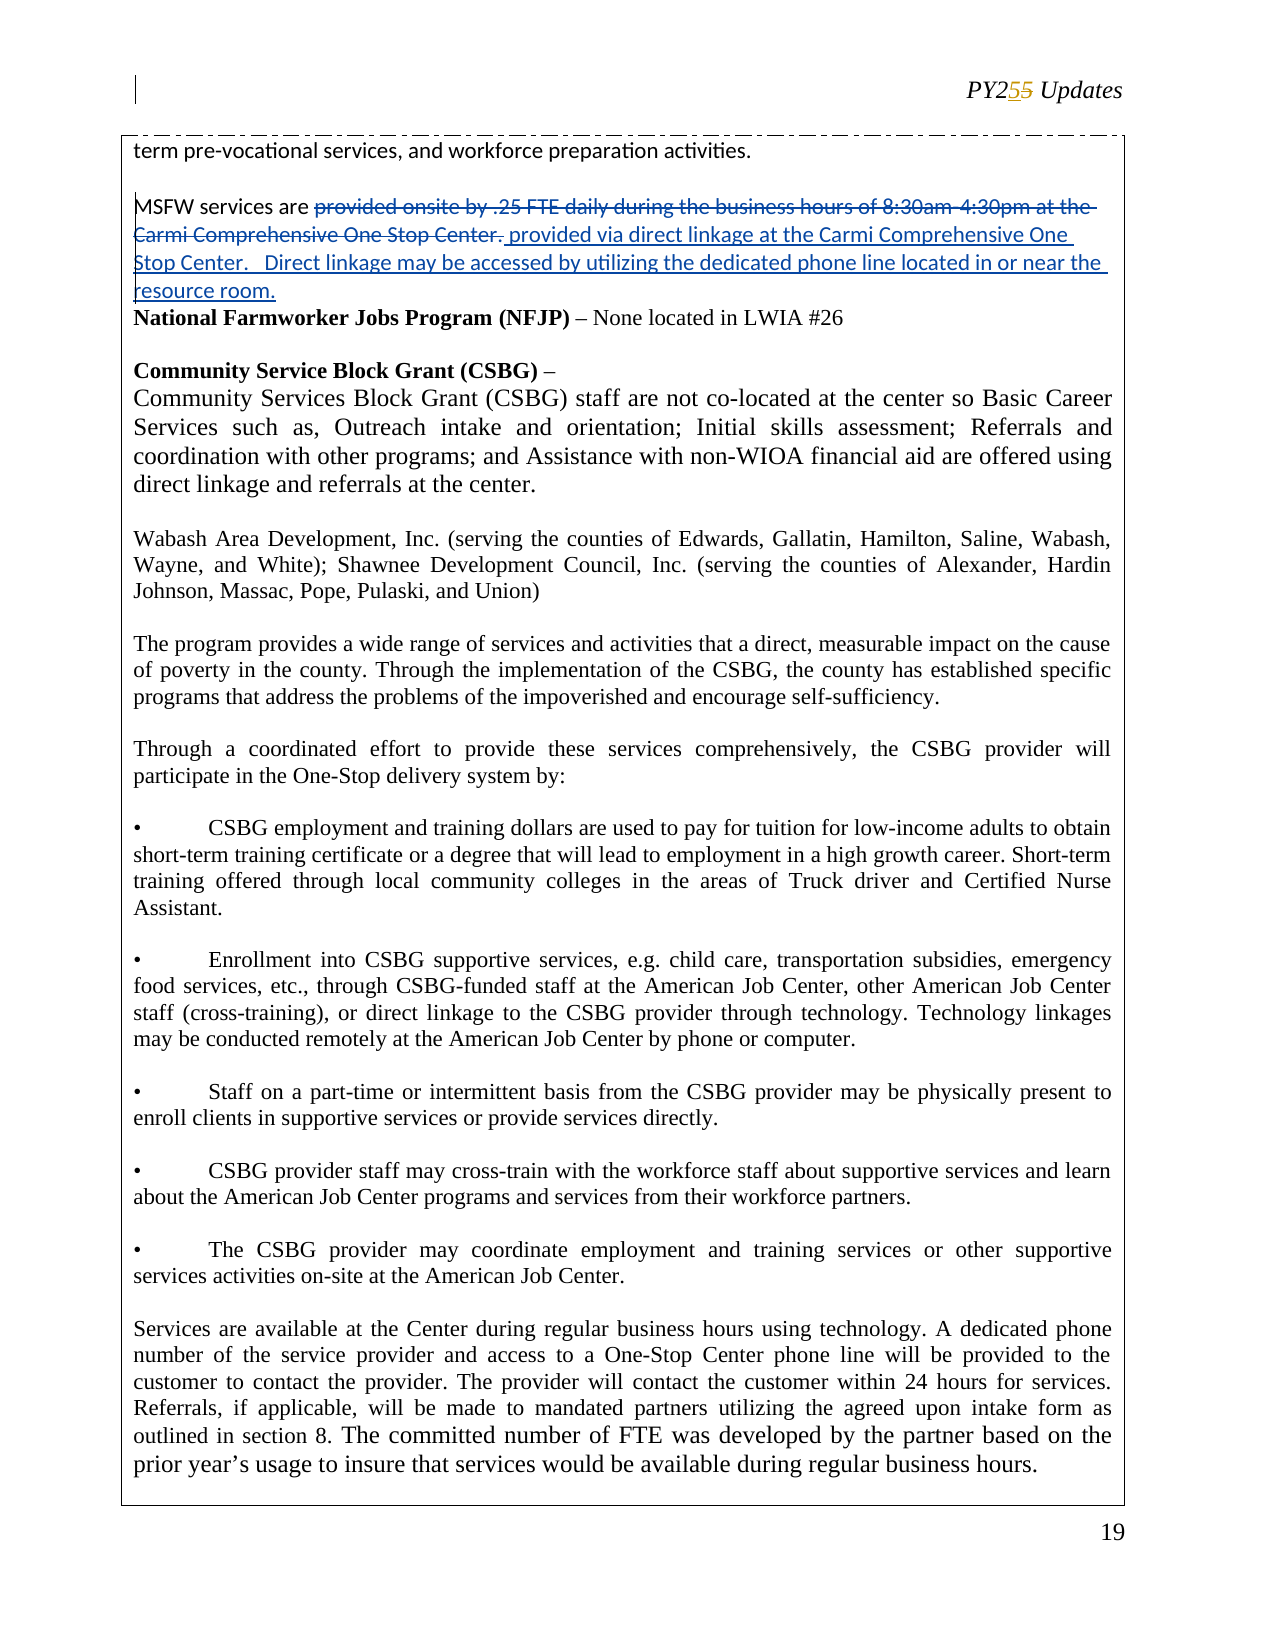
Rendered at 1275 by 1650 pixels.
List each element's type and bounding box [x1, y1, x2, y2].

table_cell [122, 135, 1124, 1504]
